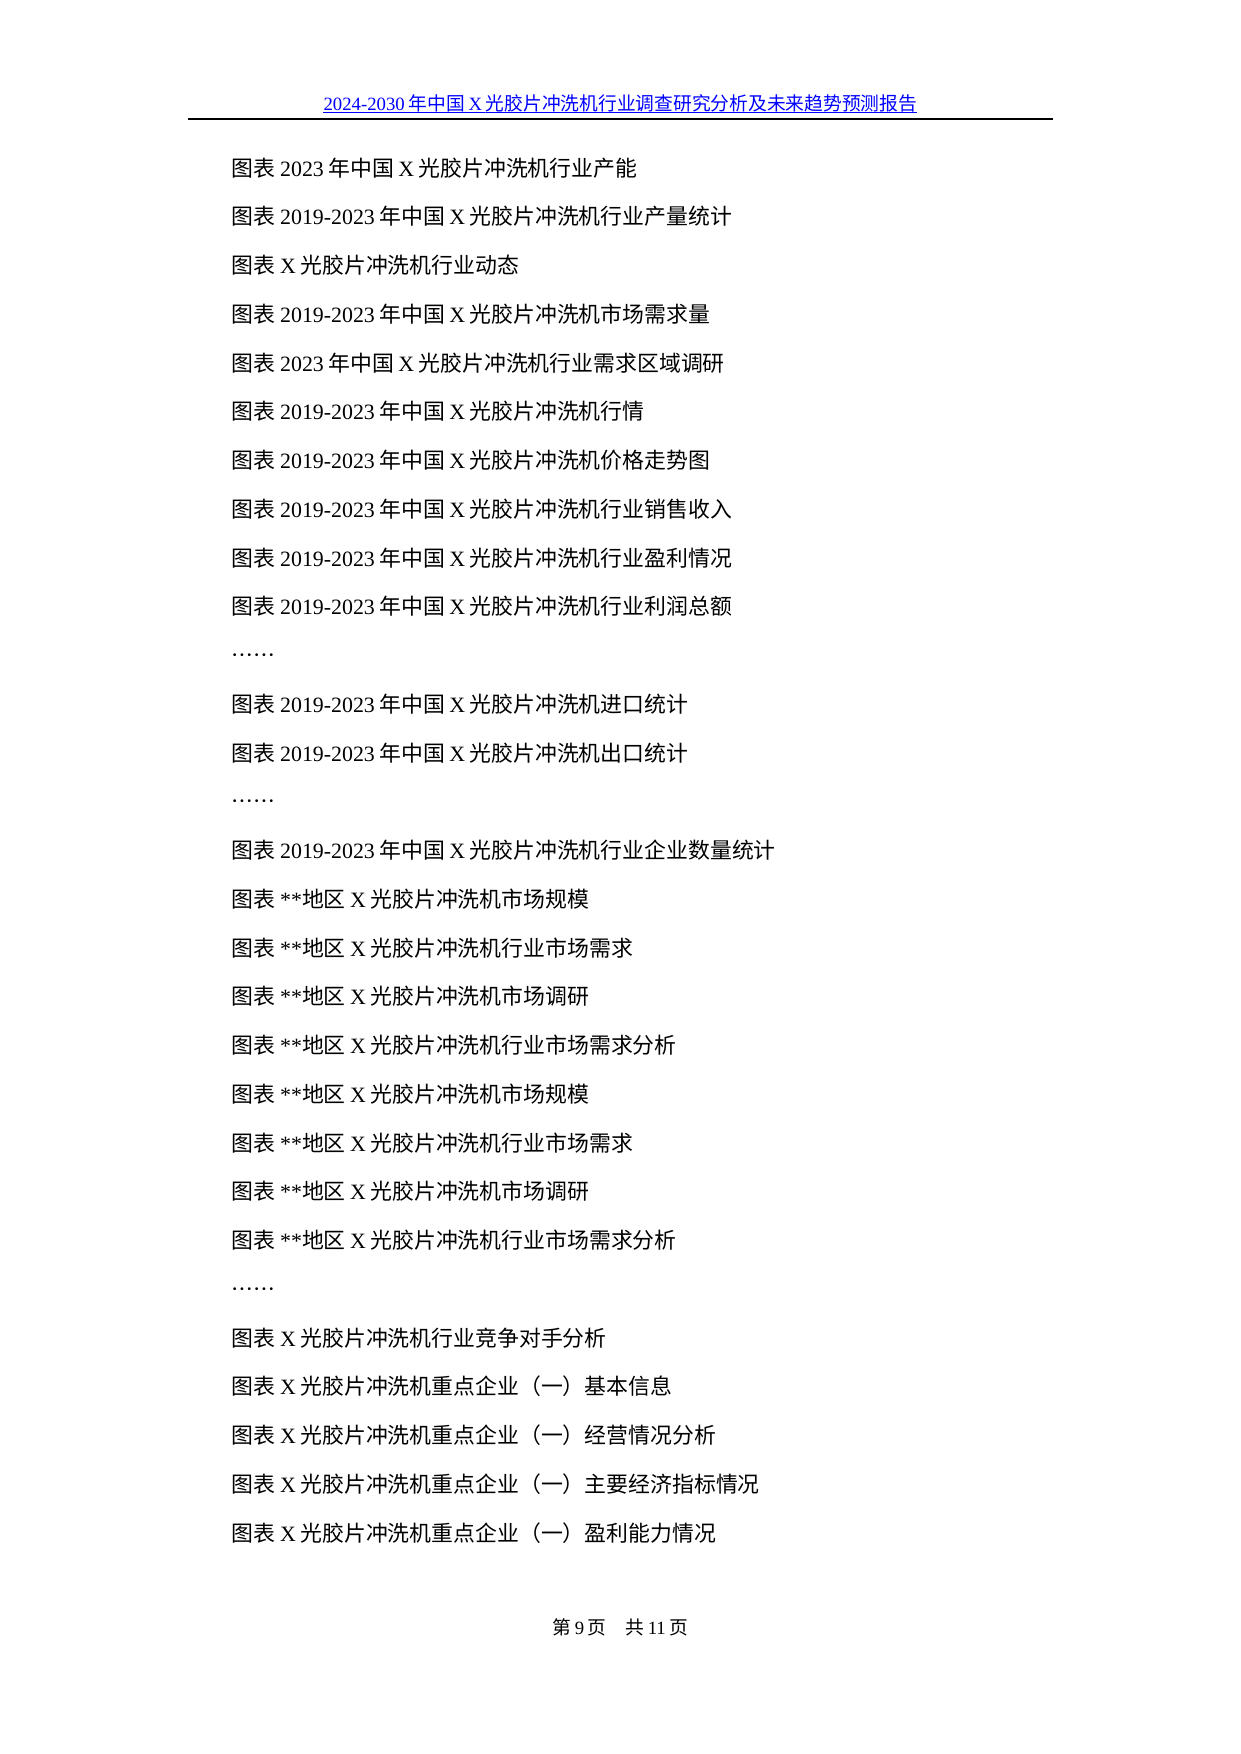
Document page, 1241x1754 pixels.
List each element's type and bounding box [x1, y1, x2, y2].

text [187, 150, 1053, 1548]
